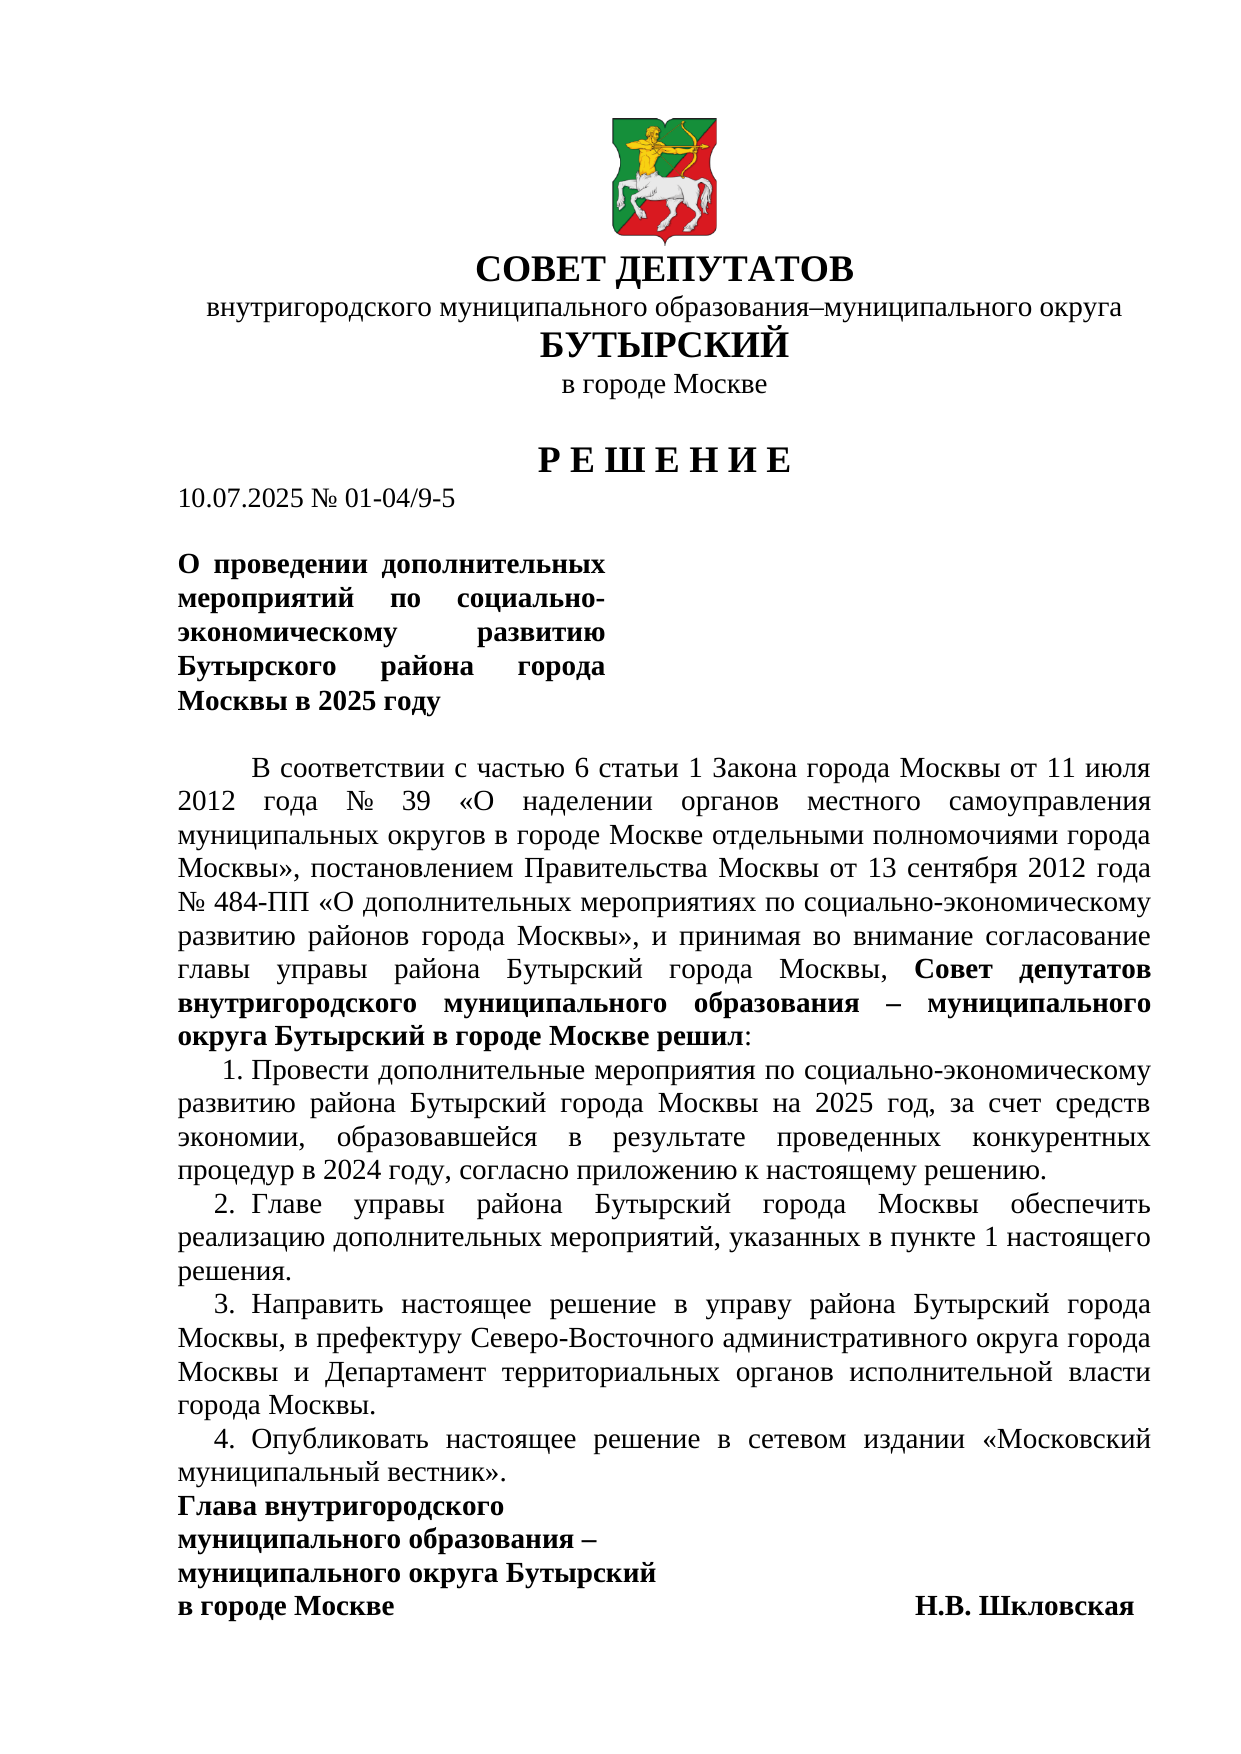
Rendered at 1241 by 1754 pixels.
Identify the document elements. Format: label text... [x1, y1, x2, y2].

text Глава внутригородского [177, 1488, 1152, 1521]
text внутригородского муниципального образования‒муниципального округа [177, 289, 1152, 323]
list Направить настоящее решение в управу района Бутырский города Москвы, в префектуру Северо-Восточного административного округа города Москвы и Департамент территориальных органов исполнительной власти города Москвы. [177, 1287, 1152, 1421]
text В соответствии с частью 6 статьи 1 Закона города Москвы от 11 июля 2012 года № 39 «О наделении органов местного самоуправления муниципальных округов в городе Москве отдельными полномочиями города Москвы», постановлением Правительства Москвы от 13 сентября 2012 года № 484-ПП «О дополнительных мероприятиях по социально-экономическому развитию районов города Москвы», и принимая во внимание согласование главы управы района Бутырский города Москвы, Совет депутатов внутригородского муниципального образования – муниципального округа Бутырский в городе Москве решил: [177, 750, 1152, 1052]
list Провести дополнительные мероприятия по социально-экономическому развитию района Бутырский города Москвы на 2025 год, за счет средств экономии, образовавшейся в результате проведенных конкурентных процедур в 2024 году, согласно приложению к настоящему решению. [177, 1052, 1152, 1186]
list Главе управы района Бутырский города Москвы обеспечить реализацию дополнительных мероприятий, указанных в пункте 1 настоящего решения. [177, 1186, 1152, 1287]
text БУТЫРСКИЙ [177, 323, 1152, 366]
text СОВЕТ ДЕПУТАТОВ [177, 246, 1152, 289]
text муниципального образования – [177, 1521, 1152, 1555]
picture [612, 118, 717, 246]
text 10.07.2025 № 01-04/9-5 [177, 481, 1152, 513]
list Опубликовать настоящее решение в сетевом издании «Московский муниципальный вестник». [177, 1421, 1152, 1488]
text муниципального округа Бутырский [177, 1555, 1152, 1588]
text О проведении дополнительных мероприятий по социально-экономическому развитию Бутырского района города Москвы в 2025 году [177, 547, 605, 716]
text в городе Москве Н.В. Шкловская [177, 1588, 1152, 1622]
text в городе Москве [177, 366, 1152, 399]
text Р Е Ш Е Н И Е [177, 438, 1152, 481]
